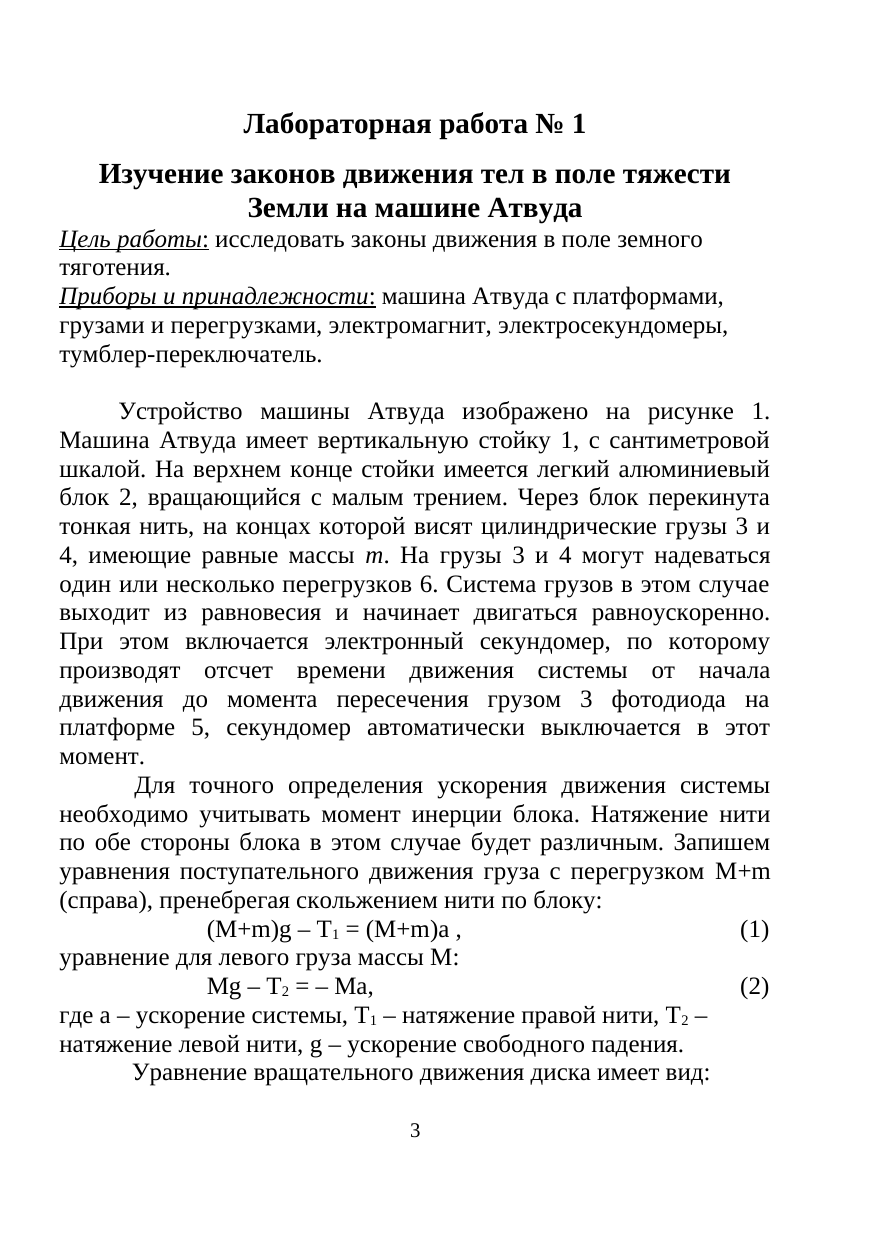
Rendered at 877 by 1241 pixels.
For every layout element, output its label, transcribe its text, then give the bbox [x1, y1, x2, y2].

text Уравнение вращательного движения диска имеет вид: [59, 1057, 771, 1086]
text уравнение для левого груза массы M: [59, 942, 771, 971]
text Устройство машины Атвуда изображено на рисунке 1. Машина Атвуда имеет вертикальную стойку 1, с сантиметровой шкалой. На верхнем конце стойки имеется легкий алюминиевый блок 2, вращающийся с малым трением. Через блок перекинута тонкая нить, на концах которой висят цилиндрические грузы 3 и 4, имеющие равные массы m. На грузы 3 и 4 могут надеваться один или несколько перегрузков 6. Система грузов в этом случае выходит из равновесия и начинает двигаться равноускоренно. При этом включается электронный секундомер, по которому производят отсчет времени движения системы от начала движения до момента пересечения грузом 3 фотодиода на платформе 5, секундомер автоматически выключается в этот момент. [59, 396, 771, 770]
text где а – ускорение системы, Т1 – натяжение правой нити, Т2 – натяжение левой нити, g – ускорение свободного падения. [59, 1000, 771, 1057]
text Цель работы: исследовать законы движения в поле земного тяготения. [59, 224, 771, 281]
text Изучение законов движения тел в поле тяжести [59, 157, 771, 190]
text (M+m)g – T1 = (M+m)a , (1) [132, 914, 771, 942]
text Mg – T2 = – Ma, (2) [132, 971, 771, 1000]
text Для точного определения ускорения движения системы необходимо учитывать момент инерции блока. Натяжение нити по обе стороны блока в этом случае будет различным. Запишем уравнения поступательного движения груза с перегрузком M+m (справа), пренебрегая скольжением нити по блоку: [59, 770, 771, 914]
text Приборы и принадлежности: машина Атвуда с платформами, грузами и перегрузками, электромагнит, электросекундомеры, тумблер-переключатель. [59, 281, 771, 367]
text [59, 106, 771, 140]
text Земли на машине Атвуда [59, 190, 771, 224]
